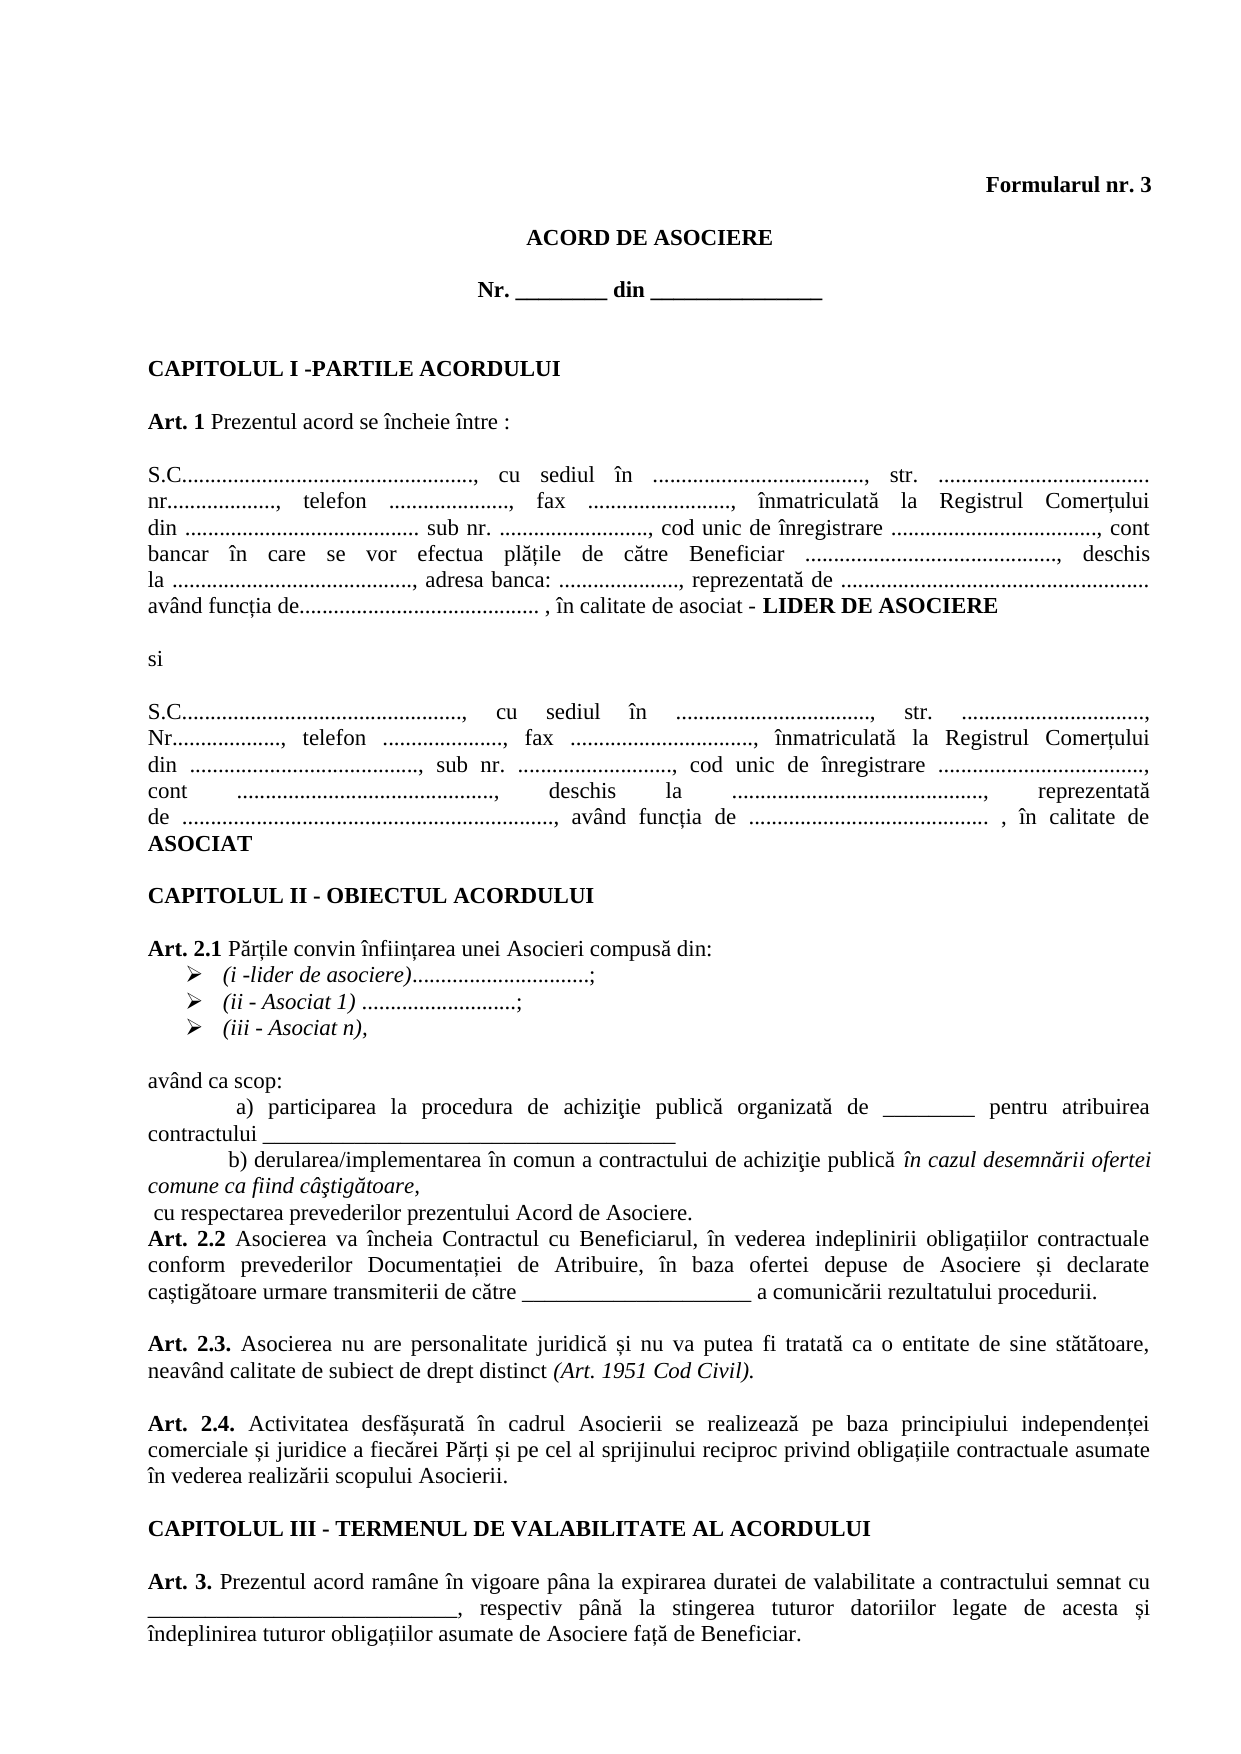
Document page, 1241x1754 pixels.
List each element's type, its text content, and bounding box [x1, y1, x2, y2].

text cu respectarea prevederilor prezentului Acord de Asociere. [148, 1199, 1152, 1225]
text Art. 1 Prezentul acord se încheie între : [148, 408, 1152, 434]
text Art. 2.2 Asocierea va încheia Contractul cu Beneficiarul, în vederea indeplinirii obligațiilor contractuale conform prevederilor Documentației de Atribuire, în baza ofertei depuse de Asociere și declarate caștigătoare urmare transmiterii de către ____________________ a comunicării rezultatului procedurii. [148, 1225, 1152, 1304]
text S.C..................................................., cu sediul în ....................................., str. ..................................... nr..................., telefon ....................., fax ........................., înmatriculată la Registrul Comerțului din ......................................... sub nr. .........................., cod unic de înregistrare ...................................., cont bancar în care se vor efectua plățile de către Beneficiar ............................................, deschis la .........................................., adresa banca: ....................., reprezentată de ...................................................... având funcția de.......................................... , în calitate de asociat - LIDER DE ASOCIERE [148, 461, 1152, 619]
text a) participarea la procedura de achiziţie publică organizată de ________ pentru atribuirea contractului ____________________________________ [148, 1093, 1152, 1146]
text si [148, 645, 1152, 672]
text ACORD DE ASOCIERE [148, 224, 1152, 250]
text CAPITOLUL III - TERMENUL DE VALABILITATE AL ACORDULUI [148, 1515, 1152, 1541]
text având ca scop: [148, 1067, 1152, 1093]
list (ii - Asociat 1) ...........................; [185, 988, 1152, 1014]
text Art. 3. Prezentul acord ramâne în vigoare pâna la expirarea duratei de valabilitate a contractului semnat cu ___________________________, respectiv până la stingerea tuturor datoriilor legate de acesta și îndeplinirea tuturor obligațiilor asumate de Asociere față de Beneficiar. [148, 1568, 1152, 1647]
text Art. 2.1 Părțile convin înființarea unei Asocieri compusă din: [148, 935, 1152, 962]
text Art. 2.4. Activitatea desfășurată în cadrul Asocierii se realizează pe baza principiului independenței comerciale și juridice a fiecărei Părți și pe cel al sprijinului reciproc privind obligațiile contractuale asumate în vederea realizării scopului Asocierii. [148, 1409, 1152, 1489]
text Art. 2.3. Asocierea nu are personalitate juridică și nu va putea fi tratată ca o entitate de sine stătătoare, neavând calitate de subiect de drept distinct (Art. 1951 Cod Civil). [148, 1331, 1152, 1383]
list (i -lider de asociere)...............................; [185, 962, 1152, 988]
text Formularul nr. 3 [148, 171, 1152, 197]
list (iii - Asociat n), [185, 1014, 1152, 1041]
text CAPITOLUL II - OBIECTUL ACORDULUI [148, 882, 1152, 909]
text Nr. ________ din _______________ [148, 276, 1152, 303]
text CAPITOLUL I -PARTILE ACORDULUI [148, 355, 1152, 382]
text b) derularea/implementarea în comun a contractului de achiziţie publică în cazul desemnării ofertei comune ca fiind câştigătoare, [148, 1146, 1152, 1199]
text S.C................................................., cu sediul în .................................., str. ................................, Nr..................., telefon ....................., fax ................................, înmatriculată la Registrul Comerțului din ........................................, sub nr. ..........................., cod unic de înregistrare ...................................., cont ............................................., deschis la ............................................, reprezentată de ................................................................., având funcția de .......................................... , în calitate de ASOCIAT [148, 698, 1152, 856]
